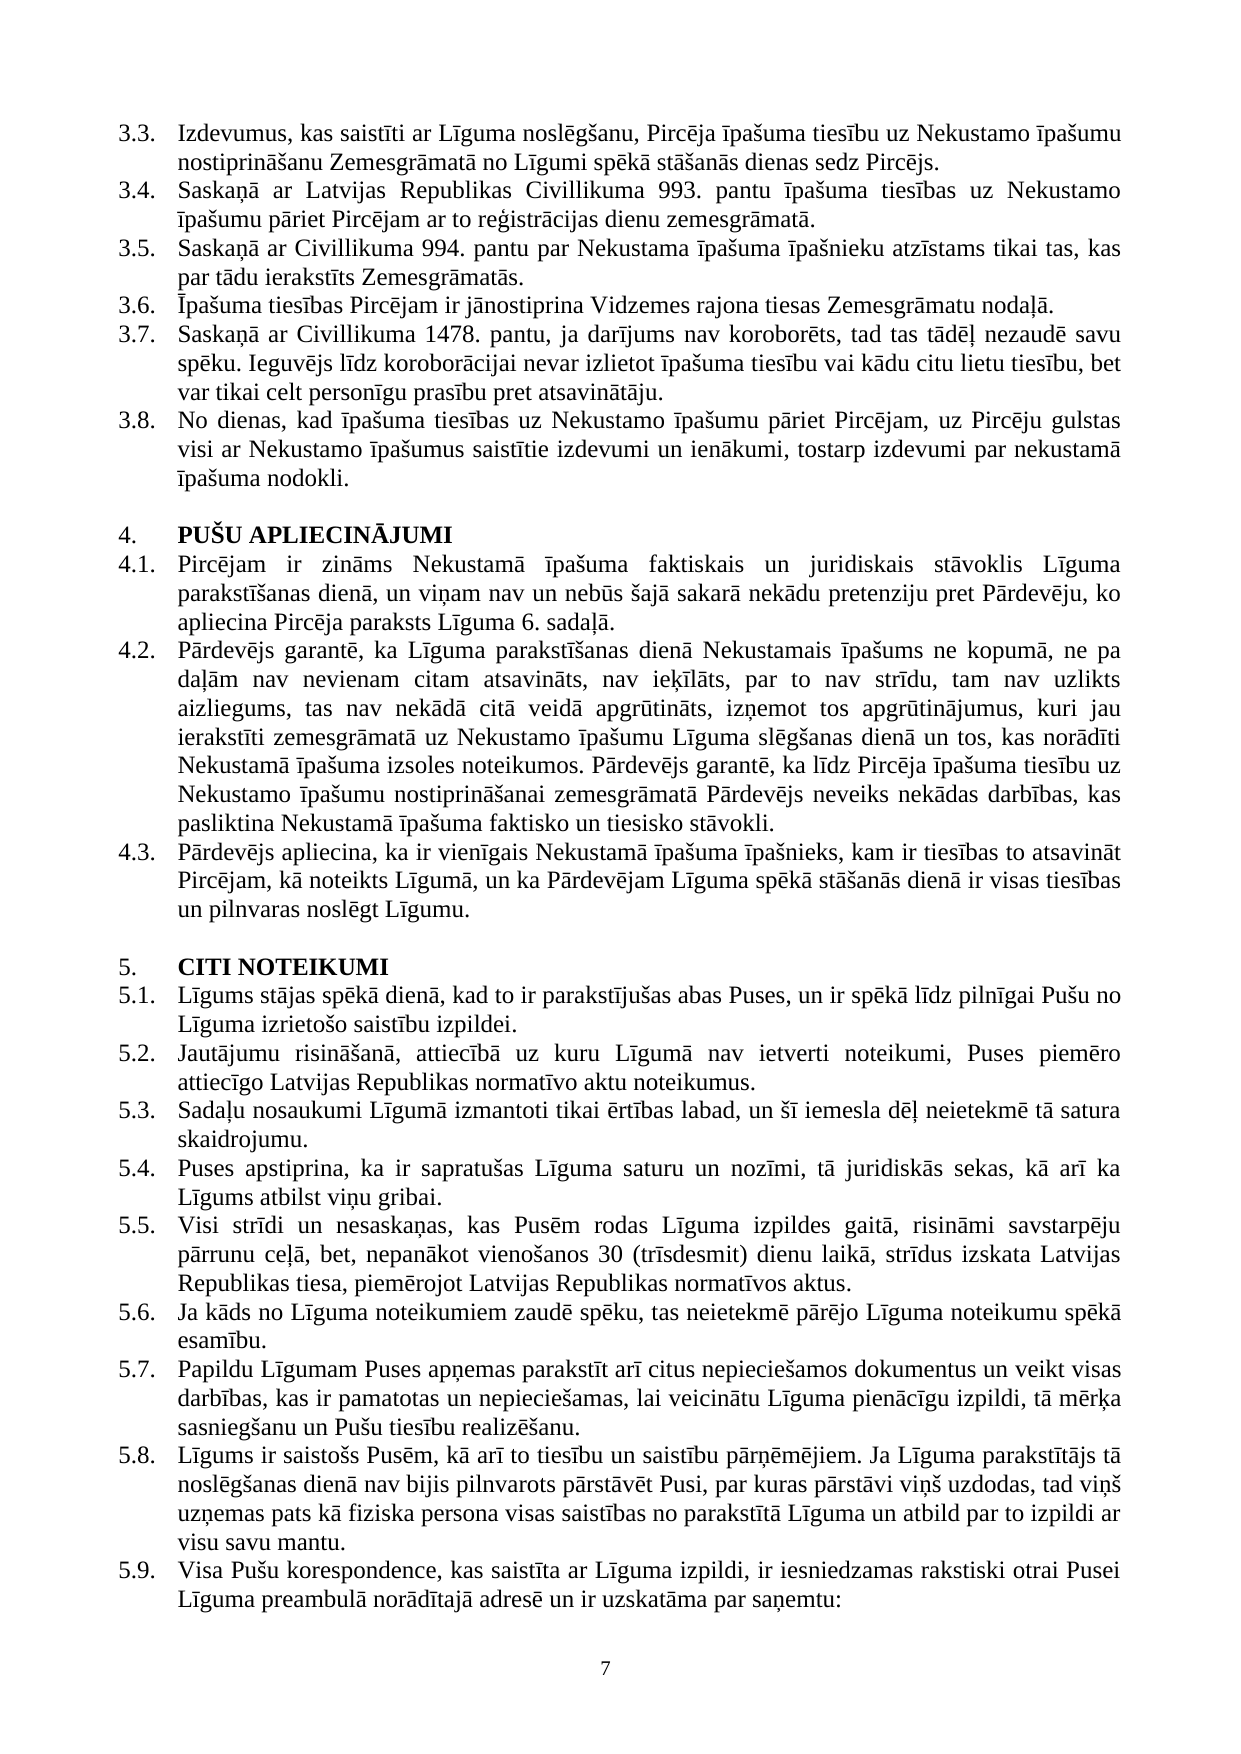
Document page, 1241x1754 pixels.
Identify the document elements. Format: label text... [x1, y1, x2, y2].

list pušu apliecinājumi [118, 521, 1122, 549]
list Ja kāds no Līguma noteikumiem zaudē spēku, tas neietekmē pārējo Līguma noteikumu spēkā esamību. [118, 1297, 1122, 1354]
list Visa Pušu korespondence, kas saistīta ar Līguma izpildi, ir iesniedzamas rakstiski otrai Pusei Līguma preambulā norādītajā adresē un ir uzskatāma par saņemtu: [118, 1556, 1122, 1613]
list Saskaņā ar Latvijas Republikas Civillikuma 993. pantu īpašuma tiesības uz Nekustamo īpašumu pāriet Pircējam ar to reģistrācijas dienu zemesgrāmatā. [118, 176, 1122, 233]
list Pārdevējs garantē, ka Līguma parakstīšanas dienā Nekustamais īpašums ne kopumā, ne pa daļām nav nevienam citam atsavināts, nav ieķīlāts, par to nav strīdu, tam nav uzlikts aizliegums, tas nav nekādā citā veidā apgrūtināts, izņemot tos apgrūtinājumus, kuri jau ierakstīti zemesgrāmatā uz Nekustamo īpašumu Līguma slēgšanas dienā un tos, kas norādīti Nekustamā īpašuma izsoles noteikumos. Pārdevējs garantē, ka līdz Pircēja īpašuma tiesību uz Nekustamo īpašumu nostiprināšanai zemesgrāmatā Pārdevējs neveiks nekādas darbības, kas pasliktina Nekustamā īpašuma faktisko un tiesisko stāvokli. [118, 636, 1122, 837]
list Sadaļu nosaukumi Līgumā izmantoti tikai ērtības labad, un šī iemesla dēļ neietekmē tā satura skaidrojumu. [118, 1096, 1122, 1153]
list Izdevumus, kas saistīti ar Līguma noslēgšanu, Pircēja īpašuma tiesību uz Nekustamo īpašumu nostiprināšanu Zemesgrāmatā no Līgumi spēkā stāšanās dienas sedz Pircējs. [118, 118, 1122, 176]
list Saskaņā ar Civillikuma 994. pantu par Nekustama īpašuma īpašnieku atzīstams tikai tas, kas par tādu ierakstīts Zemesgrāmatās. [118, 233, 1122, 291]
list Pircējam ir zināms Nekustamā īpašuma faktiskais un juridiskais stāvoklis Līguma parakstīšanas dienā, un viņam nav un nebūs šajā sakarā nekādu pretenziju pret Pārdevēju, ko apliecina Pircēja paraksts Līguma 6. sadaļā. [118, 549, 1122, 636]
list Visi strīdi un nesaskaņas, kas Pusēm rodas Līguma izpildes gaitā, risināmi savstarpēju pārrunu ceļā, bet, nepanākot vienošanos 30 (trīsdesmit) dienu laikā, strīdus izskata Latvijas Republikas tiesa, piemērojot Latvijas Republikas normatīvos aktus. [118, 1211, 1122, 1297]
list Īpašuma tiesības Pircējam ir jānostiprina Vidzemes rajona tiesas Zemesgrāmatu nodaļā. [118, 291, 1122, 319]
list Papildu Līgumam Puses apņemas parakstīt arī citus nepieciešamos dokumentus un veikt visas darbības, kas ir pamatotas un nepieciešamas, lai veicinātu Līguma pienācīgu izpildi, tā mērķa sasniegšanu un Pušu tiesību realizēšanu. [118, 1354, 1122, 1441]
list No dienas, kad īpašuma tiesības uz Nekustamo īpašumu pāriet Pircējam, uz Pircēju gulstas visi ar Nekustamo īpašumus saistītie izdevumi un ienākumi, tostarp izdevumi par nekustamā īpašuma nodokli. [118, 406, 1122, 492]
list Līgums stājas spēkā dienā, kad to ir parakstījušas abas Puses, un ir spēkā līdz pilnīgai Pušu no Līguma izrietošo saistību izpildei. [118, 981, 1122, 1038]
list Līgums ir saistošs Pusēm, kā arī to tiesību un saistību pārņēmējiem. Ja Līguma parakstītājs tā noslēgšanas dienā nav bijis pilnvarots pārstāvēt Pusi, par kuras pārstāvi viņš uzdodas, tad viņš uzņemas pats kā fiziska persona visas saistības no parakstītā Līguma un atbild par to izpildi ar visu savu mantu. [118, 1441, 1122, 1556]
list Pārdevējs apliecina, ka ir vienīgais Nekustamā īpašuma īpašnieks, kam ir tiesības to atsavināt Pircējam, kā noteikts Līgumā, un ka Pārdevējam Līguma spēkā stāšanās dienā ir visas tiesības un pilnvaras noslēgt Līgumu. [118, 837, 1122, 923]
list Jautājumu risināšanā, attiecībā uz kuru Līgumā nav ietverti noteikumi, Puses piemēro attiecīgo Latvijas Republikas normatīvo aktu noteikumus. [118, 1038, 1122, 1096]
list Saskaņā ar Civillikuma 1478. pantu, ja darījums nav koroborēts, tad tas tādēļ nezaudē savu spēku. Ieguvējs līdz koroborācijai nevar izlietot īpašuma tiesību vai kādu citu lietu tiesību, bet var tikai celt personīgu prasību pret atsavinātāju. [118, 319, 1122, 406]
list Citi noteikumi [118, 952, 1122, 981]
list Puses apstiprina, ka ir sapratušas Līguma saturu un nozīmi, tā juridiskās sekas, kā arī ka Līgums atbilst viņu gribai. [118, 1153, 1122, 1211]
